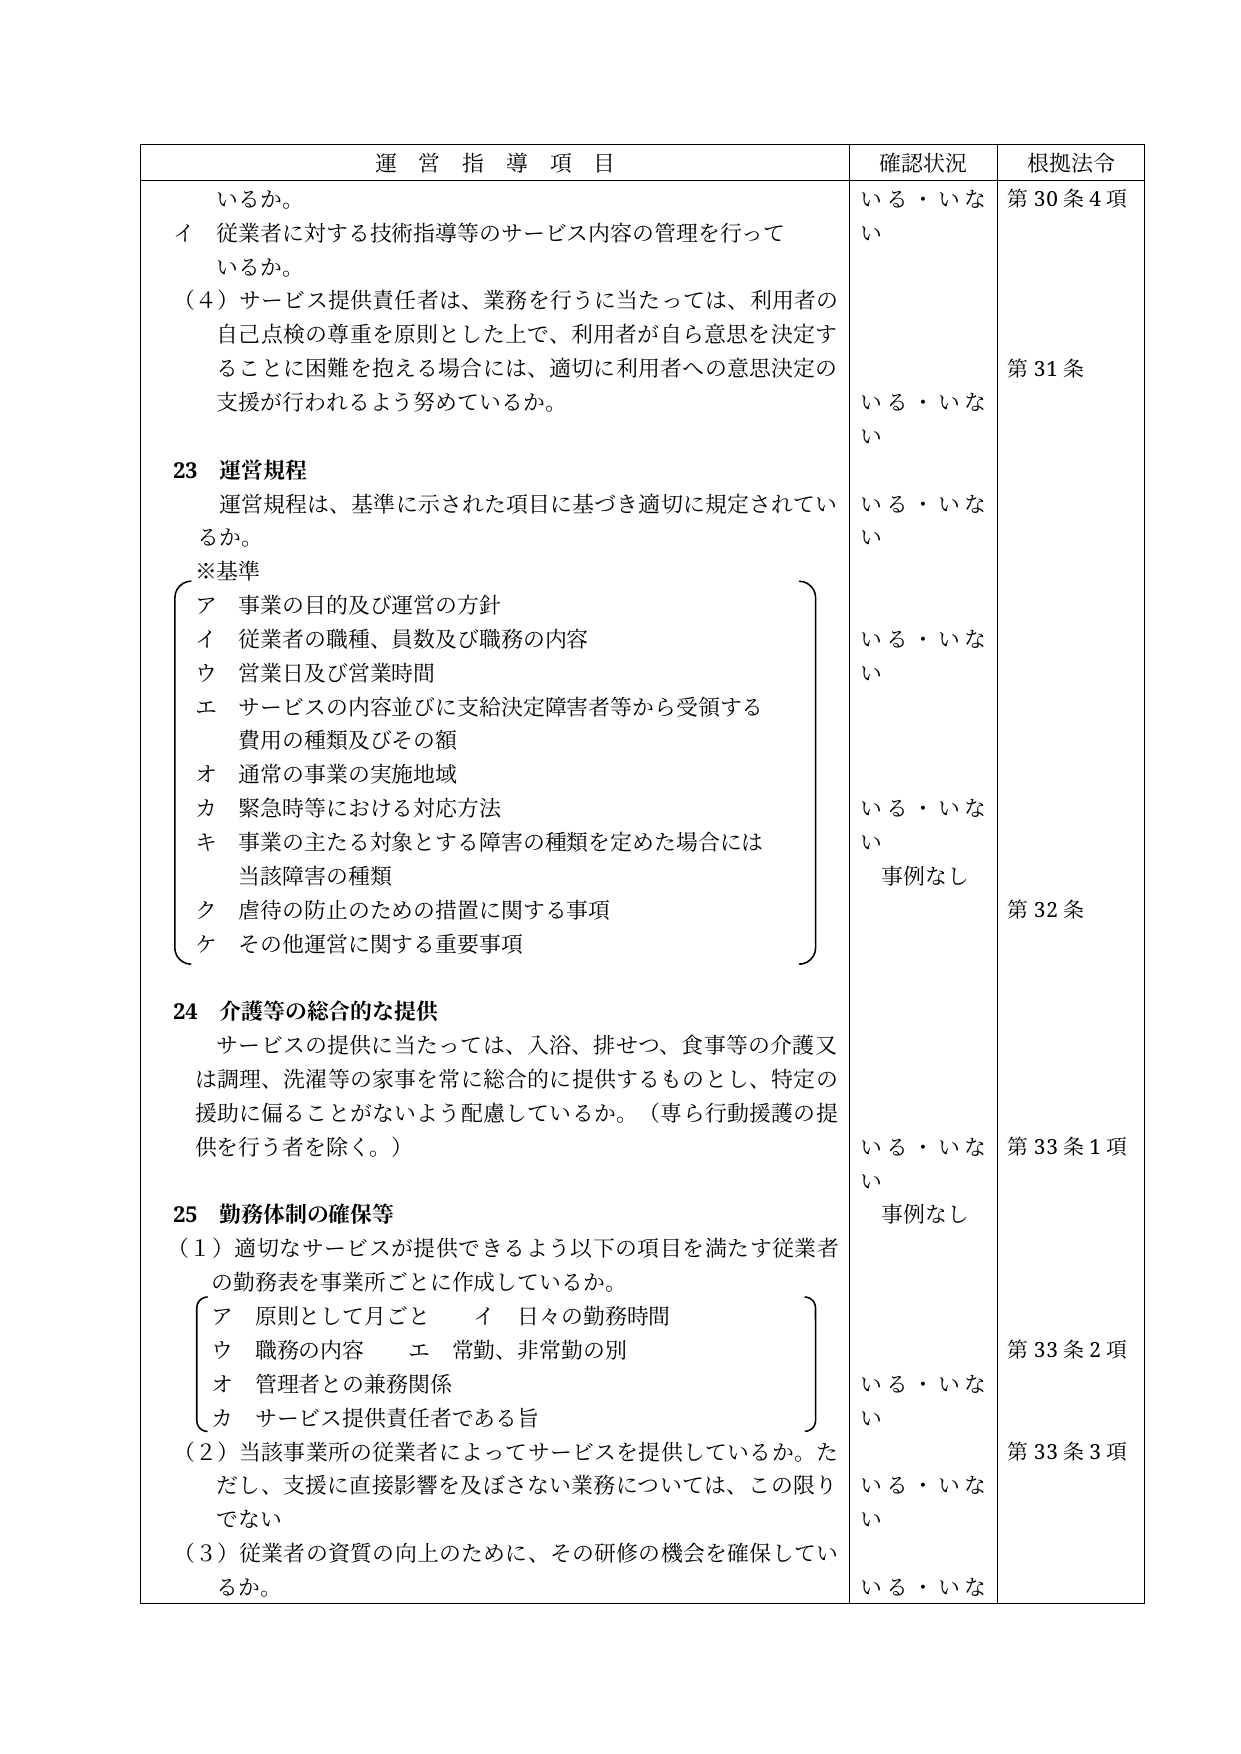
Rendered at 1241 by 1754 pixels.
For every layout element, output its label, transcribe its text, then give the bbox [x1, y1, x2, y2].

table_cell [998, 181, 1144, 1603]
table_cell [141, 181, 849, 1603]
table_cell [850, 181, 997, 1603]
table_header 運 営 指 導 項 目 [141, 145, 849, 180]
table_header 確認状況 [850, 145, 997, 180]
table_header 根拠法令 [998, 145, 1144, 180]
